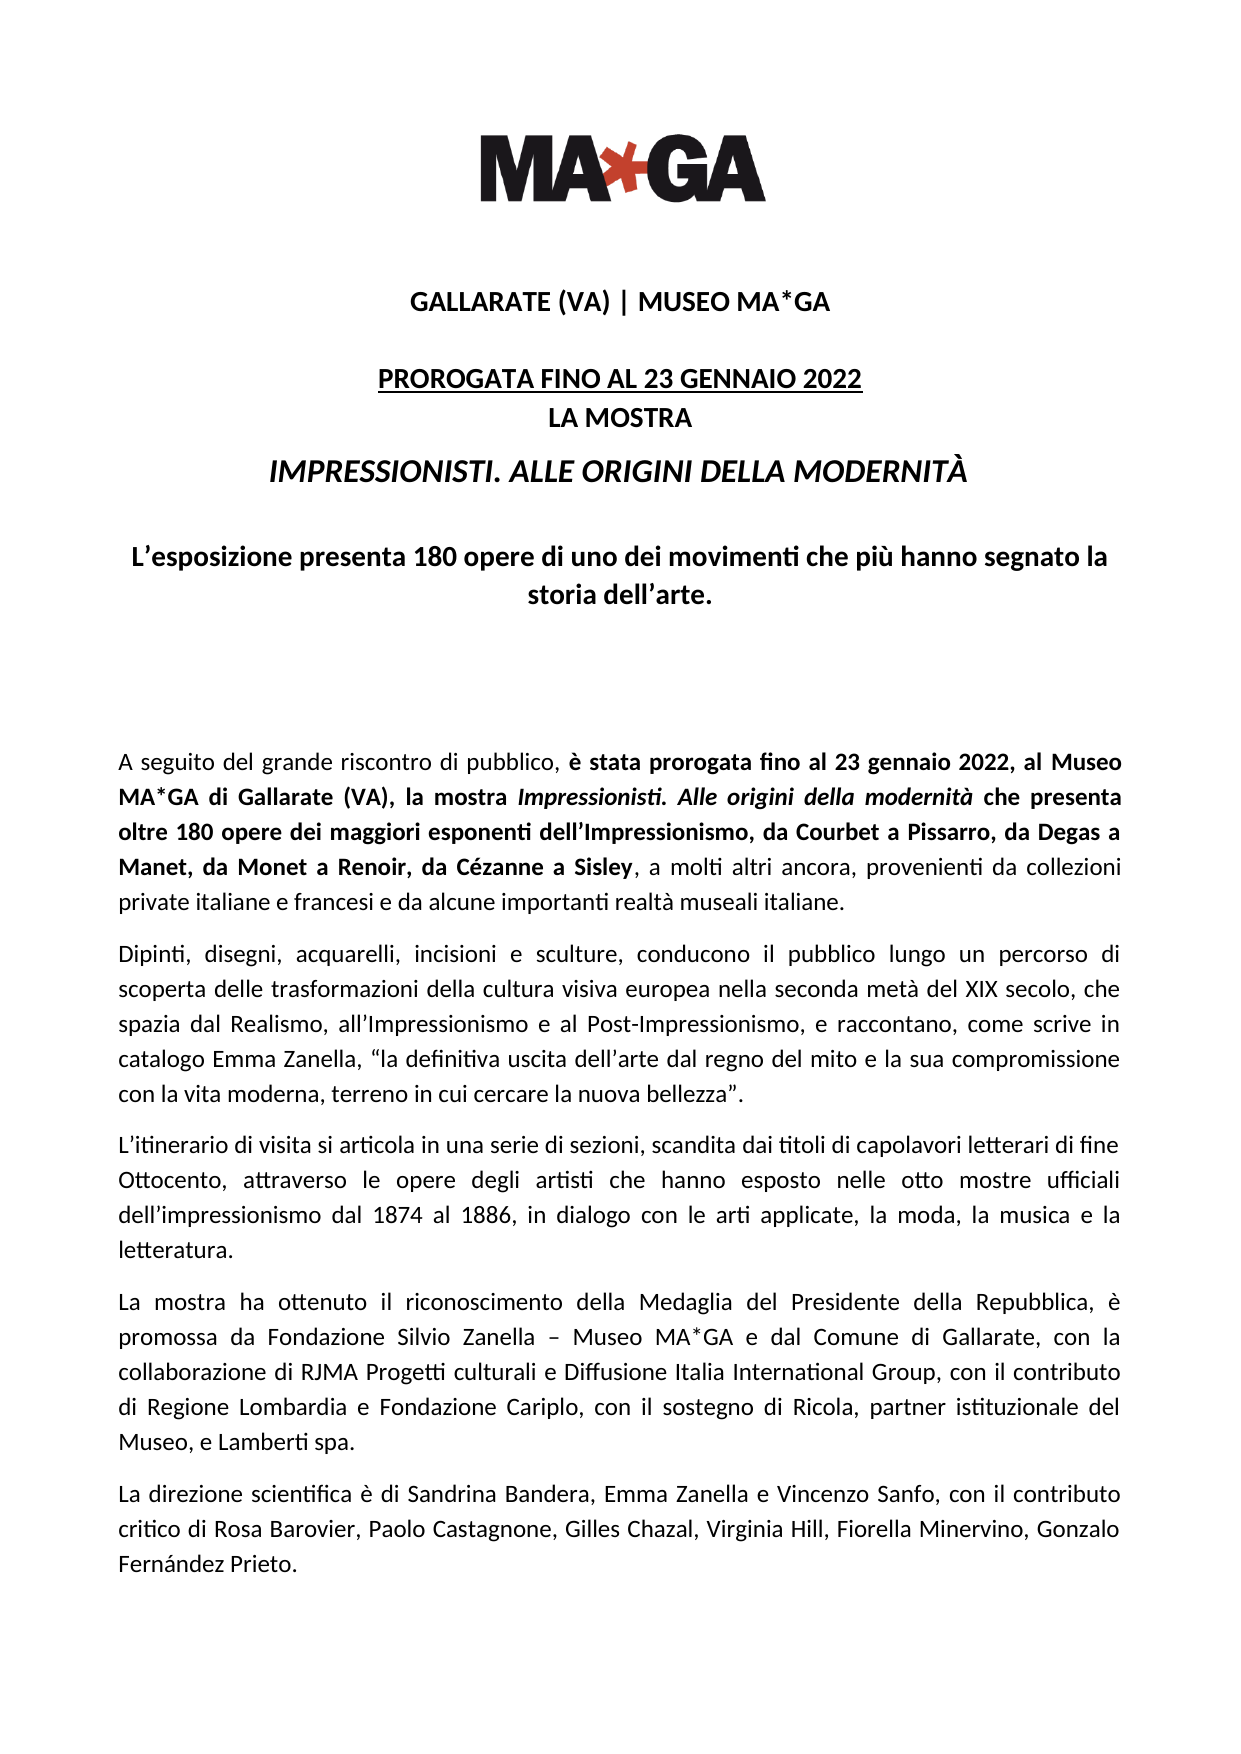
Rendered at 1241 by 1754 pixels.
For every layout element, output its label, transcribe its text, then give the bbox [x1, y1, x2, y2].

text LA MOSTRA [118, 399, 1122, 434]
text L’esposizione presenta 180 opere di uno dei movimenti che più hanno segnato la storia dell’arte. [118, 538, 1122, 612]
text A seguito del grande riscontro di pubblico, è stata prorogata fino al 23 gennaio 2022, al Museo MA*GA di Gallarate (VA), la mostra Impressionisti. Alle origini della modernità che presenta oltre 180 opere dei maggiori esponenti dell’Impressionismo, da Courbet a Pissarro, da Degas a Manet, da Monet a Renoir, da Cézanne a Sisley, a molti altri ancora, provenienti da collezioni private italiane e francesi e da alcune importanti realtà museali italiane. [118, 746, 1122, 917]
text La direzione scientifica è di Sandrina Bandera, Emma Zanella e Vincenzo Sanfo, con il contributo critico di Rosa Barovier, Paolo Castagnone, Gilles Chazal, Virginia Hill, Fiorella Minervino, Gonzalo Fernández Prieto. [118, 1478, 1122, 1578]
text IMPRESSIONISTI. ALLE ORIGINI DELLA MODERNITÀ [118, 450, 1122, 490]
text PROROGATA FINO AL 23 GENNAIO 2022 [118, 360, 1122, 396]
picture [462, 118, 778, 218]
text GALLARATE (VA) | MUSEO MA*GA [118, 283, 1122, 319]
text L’itinerario di visita si articola in una serie di sezioni, scandita dai titoli di capolavori letterari di fine Ottocento, attraverso le opere degli artisti che hanno esposto nelle otto mostre ufficiali dell’impressionismo dal 1874 al 1886, in dialogo con le arti applicate, la moda, la musica e la letteratura. [118, 1129, 1122, 1265]
text La mostra ha ottenuto il riconoscimento della Medaglia del Presidente della Repubblica, è promossa da Fondazione Silvio Zanella – Museo MA*GA e dal Comune di Gallarate, con la collaborazione di RJMA Progetti culturali e Diffusione Italia International Group, con il contributo di Regione Lombardia e Fondazione Cariplo, con il sostegno di Ricola, partner istituzionale del Museo, e Lamberti spa. [118, 1286, 1122, 1457]
text Dipinti, disegni, acquarelli, incisioni e sculture, conducono il pubblico lungo un percorso di scoperta delle trasformazioni della cultura visiva europea nella seconda metà del XIX secolo, che spazia dal Realismo, all’Impressionismo e al Post-Impressionismo, e raccontano, come scrive in catalogo Emma Zanella, “la definitiva uscita dell’arte dal regno del mito e la sua compromissione con la vita moderna, terreno in cui cercare la nuova bellezza”. [118, 938, 1122, 1108]
